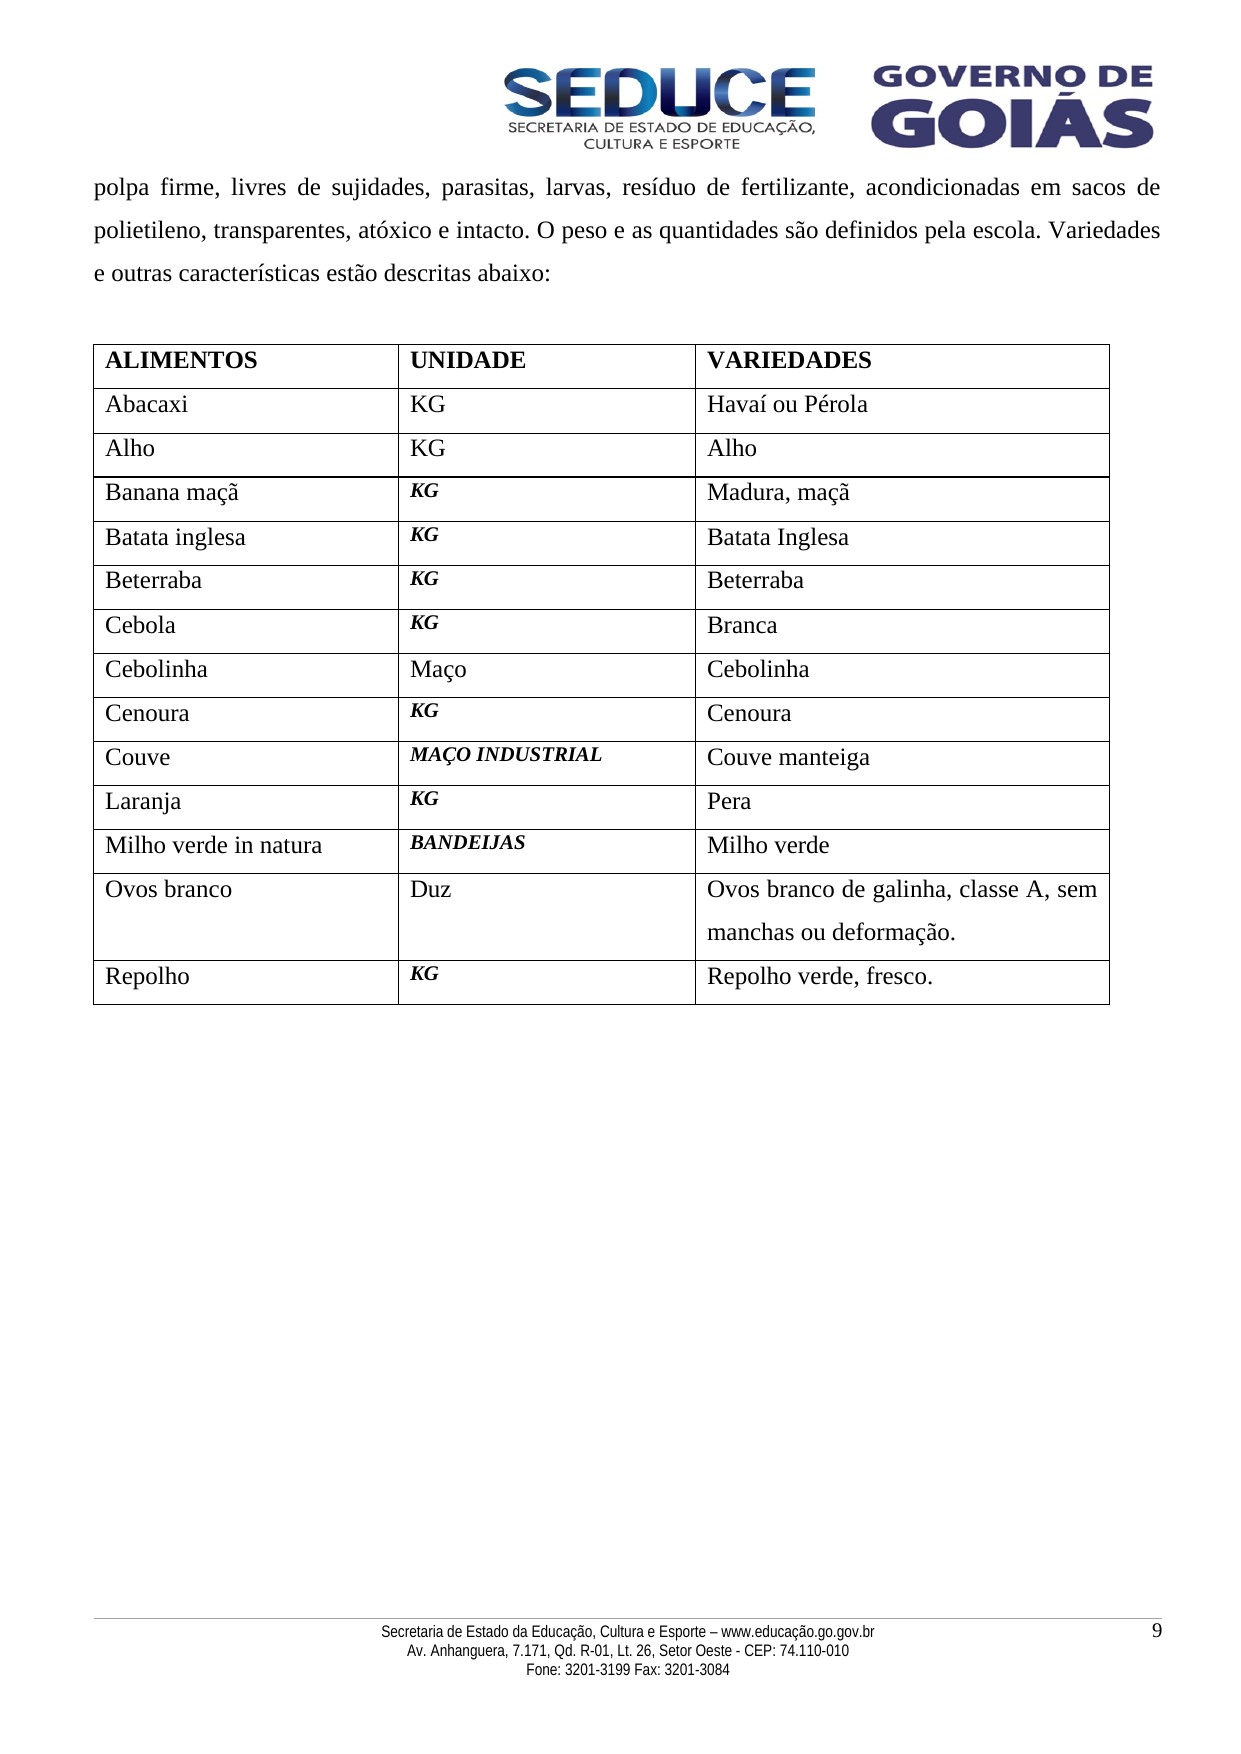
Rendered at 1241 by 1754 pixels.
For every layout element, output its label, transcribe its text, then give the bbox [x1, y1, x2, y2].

table_header VARIEDADES [696, 345, 1109, 388]
table_header UNIDADE [399, 345, 695, 388]
table_cell KG [399, 961, 695, 1004]
table_cell KG [399, 389, 695, 432]
table_cell Repolho verde, fresco. [696, 961, 1109, 1004]
table_cell KG [399, 610, 695, 653]
table_cell Couve [94, 742, 398, 785]
table_cell Alho [696, 434, 1109, 476]
table_cell Beterraba [94, 566, 398, 609]
table_cell Havaí ou Pérola [696, 389, 1109, 432]
table_cell Couve manteiga [696, 742, 1109, 785]
table_cell Cebola [94, 610, 398, 653]
table_cell KG [399, 478, 695, 521]
table_cell KG [399, 434, 695, 476]
table_cell Milho verde in natura [94, 830, 398, 873]
table_cell Beterraba [696, 566, 1109, 609]
table_cell Repolho [94, 961, 398, 1004]
table_cell MAÇO INDUSTRIAL [399, 742, 695, 785]
table_cell KG [399, 698, 695, 741]
table_cell KG [399, 566, 695, 609]
table_cell Cebolinha [696, 654, 1109, 697]
table_cell Pera [696, 786, 1109, 829]
table_cell BANDEIJAS [399, 830, 695, 873]
table_cell KG [399, 786, 695, 829]
table_cell Banana maçã [94, 478, 398, 521]
table_header ALIMENTOS [94, 345, 398, 388]
table_cell Abacaxi [94, 389, 398, 432]
table_cell Branca [696, 610, 1109, 653]
picture [503, 59, 1163, 158]
table_cell Ovos branco de galinha, classe A, sem manchas ou deformação. [696, 874, 1109, 960]
table_cell Batata inglesa [94, 522, 398, 564]
table_cell Cebolinha [94, 654, 398, 697]
table_cell Alho [94, 434, 398, 476]
table_cell Maço [399, 654, 695, 697]
table_cell KG [399, 522, 695, 564]
table_cell Ovos branco [94, 874, 398, 960]
table_cell Cenoura [94, 698, 398, 741]
table_cell Laranja [94, 786, 398, 829]
table_cell Batata Inglesa [696, 522, 1109, 564]
table_cell Cenoura [696, 698, 1109, 741]
table_cell Madura, maçã [696, 478, 1109, 521]
table_cell Milho verde [696, 830, 1109, 873]
table_cell Duz [399, 874, 695, 960]
